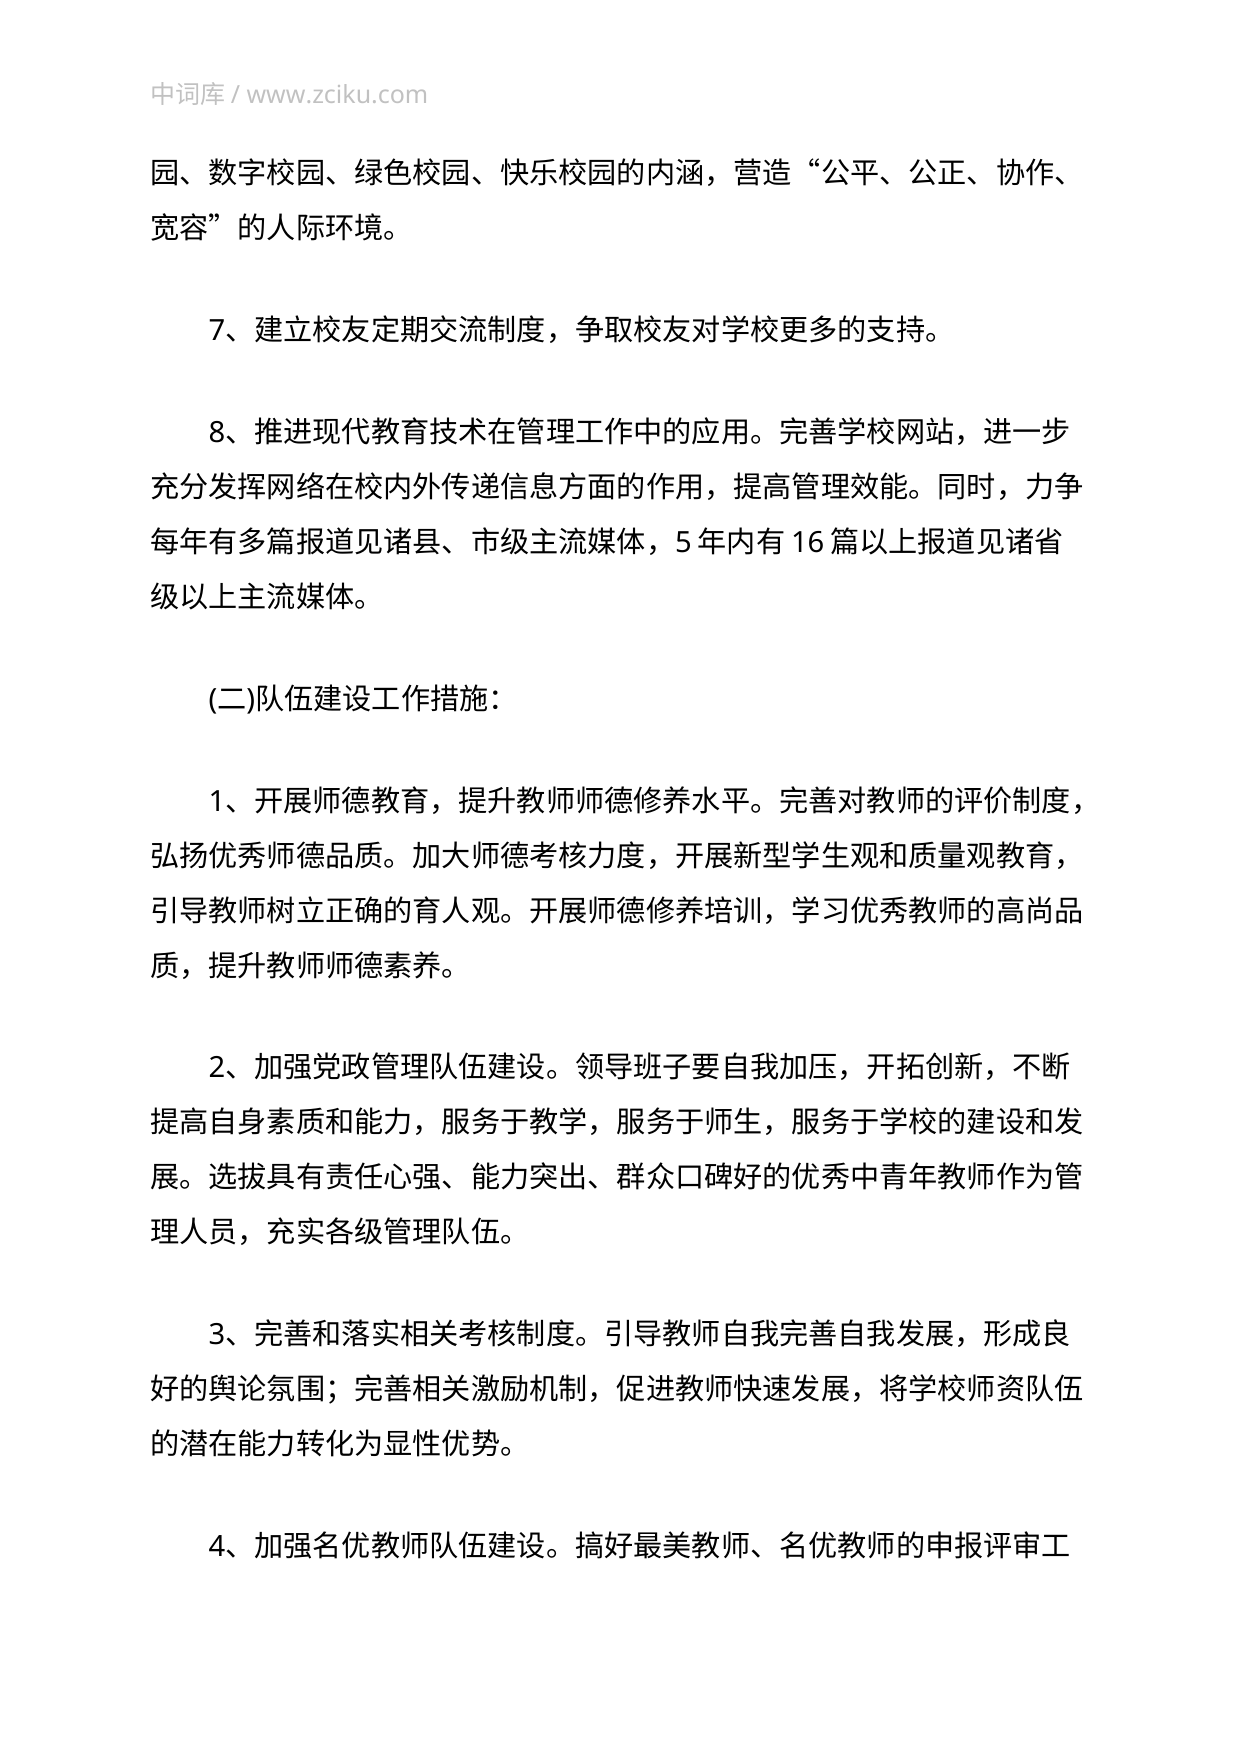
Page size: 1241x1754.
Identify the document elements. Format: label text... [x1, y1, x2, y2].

text 3、完善和落实相关考核制度。引导教师自我完善自我发展，形成良好的舆论氛围；完善相关激励机制，促进教师快速发展，将学校师资队伍的潜在能力转化为显性优势。 [150, 1310, 1090, 1463]
text 1、开展师德教育，提升教师师德修养水平。完善对教师的评价制度，弘扬优秀师德品质。加大师德考核力度，开展新型学生观和质量观教育，引导教师树立正确的育人观。开展师德修养培训，学习优秀教师的高尚品质，提升教师师德素养。 [150, 777, 1090, 984]
text 7、建立校友定期交流制度，争取校友对学校更多的支持。 [150, 307, 1090, 349]
text 2、加强党政管理队伍建设。领导班子要自我加压，开拓创新，不断提高自身素质和能力，服务于教学，服务于师生，服务于学校的建设和发展。选拔具有责任心强、能力突出、群众口碑好的优秀中青年教师作为管理人员，充实各级管理队伍。 [150, 1044, 1090, 1251]
text 8、推进现代教育技术在管理工作中的应用。完善学校网站，进一步充分发挥网络在校内外传递信息方面的作用，提高管理效能。同时，力争每年有多篇报道见诸县、市级主流媒体，5年内有16篇以上报道见诸省级以上主流媒体。 [150, 409, 1090, 616]
text (二)队伍建设工作措施： [150, 675, 1090, 718]
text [150, 1522, 1090, 1564]
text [150, 150, 1090, 247]
